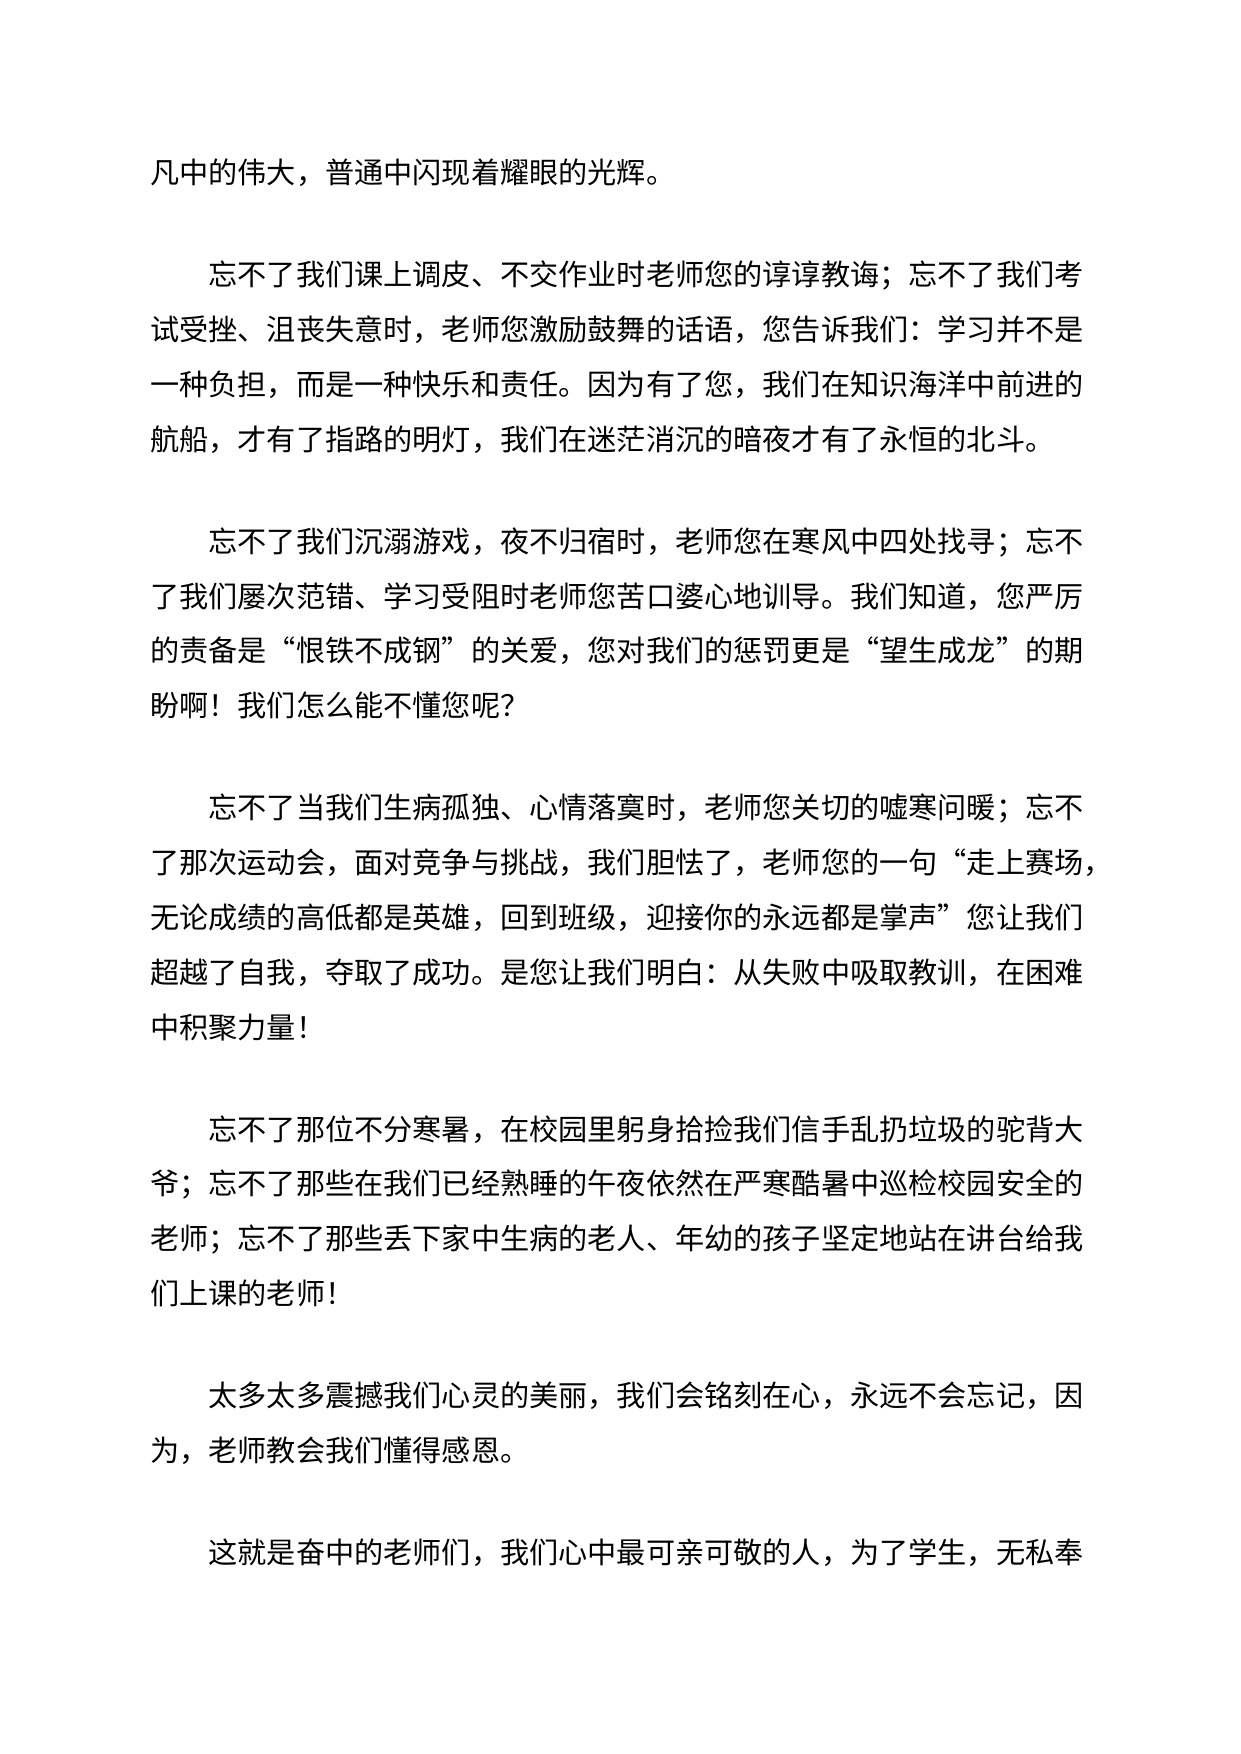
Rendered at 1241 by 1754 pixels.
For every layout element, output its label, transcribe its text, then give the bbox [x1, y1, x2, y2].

text 太多太多震撼我们心灵的美丽，我们会铭刻在心，永远不会忘记，因为，老师教会我们懂得感恩。 [150, 1372, 1090, 1470]
text 忘不了我们沉溺游戏，夜不归宿时，老师您在寒风中四处找寻；忘不了我们屡次范错、学习受阻时老师您苦口婆心地训导。我们知道，您严厉的责备是“恨铁不成钢”的关爱，您对我们的惩罚更是“望生成龙”的期盼啊！我们怎么能不懂您呢？ [150, 518, 1090, 725]
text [150, 1529, 1090, 1571]
text 忘不了那位不分寒暑，在校园里躬身拾捡我们信手乱扔垃圾的驼背大爷；忘不了那些在我们已经熟睡的午夜依然在严寒酷暑中巡检校园安全的老师；忘不了那些丢下家中生病的老人、年幼的孩子坚定地站在讲台给我们上课的老师！ [150, 1106, 1090, 1313]
text 忘不了我们课上调皮、不交作业时老师您的谆谆教诲；忘不了我们考试受挫、沮丧失意时，老师您激励鼓舞的话语，您告诉我们：学习并不是一种负担，而是一种快乐和责任。因为有了您，我们在知识海洋中前进的航船，才有了指路的明灯，我们在迷茫消沉的暗夜才有了永恒的北斗。 [150, 252, 1090, 459]
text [150, 150, 1090, 192]
text 忘不了当我们生病孤独、心情落寞时，老师您关切的嘘寒问暖；忘不了那次运动会，面对竞争与挑战，我们胆怯了，老师您的一句“走上赛场，无论成绩的高低都是英雄，回到班级，迎接你的永远都是掌声”您让我们超越了自我，夺取了成功。是您让我们明白：从失败中吸取教训，在困难中积聚力量！ [150, 785, 1090, 1047]
